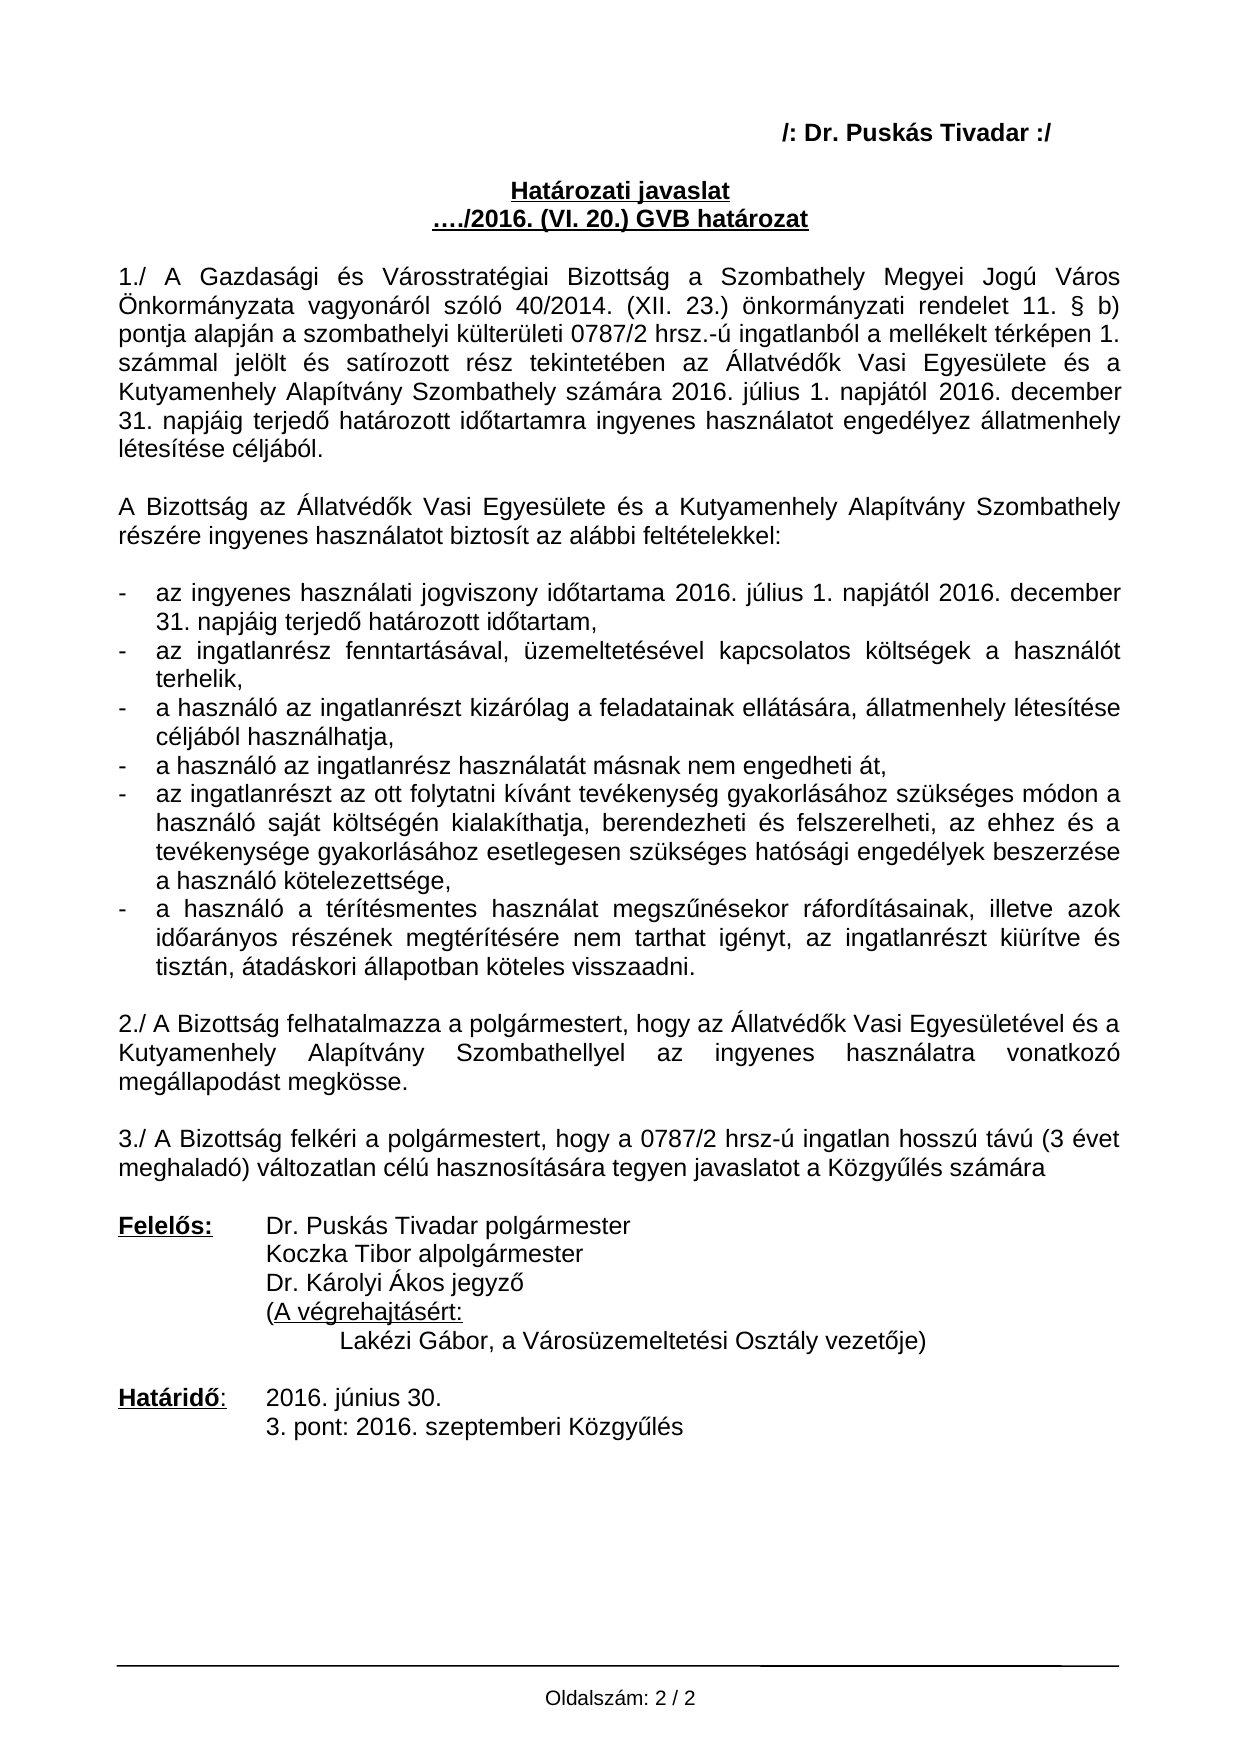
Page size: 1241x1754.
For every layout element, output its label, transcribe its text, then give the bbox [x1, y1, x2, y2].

text Koczka Tibor alpolgármester [192, 1239, 1122, 1268]
text 3. pont: 2016. szeptemberi Közgyűlés [118, 1412, 1122, 1441]
list a használó az ingatlanrészt kizárólag a feladatainak ellátására, állatmenhely létesítése céljából használhatja, [118, 693, 1122, 751]
text 2./ A Bizottság felhatalmazza a polgármestert, hogy az Állatvédők Vasi Egyesületével és a Kutyamenhely Alapítvány Szombathellyel az ingyenes használatra vonatkozó megállapodást megkösse. [118, 1009, 1122, 1096]
text A Bizottság az Állatvédők Vasi Egyesülete és a Kutyamenhely Alapítvány Szombathely részére ingyenes használatot biztosít az alábbi feltételekkel: [118, 492, 1122, 549]
list a használó az ingatlanrész használatát másnak nem engedheti át, [118, 751, 1122, 779]
text 3./ A Bizottság felkéri a polgármestert, hogy a 0787/2 hrsz-ú ingatlan hosszú távú (3 évet meghaladó) változatlan célú hasznosítására tegyen javaslatot a Közgyűlés számára [118, 1124, 1122, 1182]
text Határidő: 2016. június 30. [118, 1383, 1122, 1412]
text 1./ A Gazdasági és Városstratégiai Bizottság a Szombathely Megyei Jogú Város Önkormányzata vagyonáról szóló 40/2014. (XII. 23.) önkormányzati rendelet 11. § b) pontja alapján a szombathelyi külterületi 0787/2 hrsz.-ú ingatlanból a mellékelt térképen 1. számmal jelölt és satírozott rész tekintetében az Állatvédők Vasi Egyesülete és a Kutyamenhely Alapítvány Szombathely számára 2016. július 1. napjától 2016. december 31. napjáig terjedő határozott időtartamra ingyenes használatot engedélyez állatmenhely létesítése céljából. [118, 262, 1122, 463]
text Felelős: Dr. Puskás Tivadar polgármester [118, 1211, 1122, 1239]
text Határozati javaslat [118, 176, 1122, 204]
text Dr. Károlyi Ákos jegyző [192, 1268, 1122, 1297]
list az ingatlanrész fenntartásával, üzemeltetésével kapcsolatos költségek a használót terhelik, [118, 636, 1122, 693]
list az ingatlanrészt az ott folytatni kívánt tevékenység gyakorlásához szükséges módon a használó saját költségén kialakíthatja, berendezheti és felszerelheti, az ehhez és a tevékenysége gyakorlásához esetlegesen szükséges hatósági engedélyek beszerzése a használó kötelezettsége, [118, 779, 1122, 894]
text …./2016. (VI. 20.) GVB határozat [118, 204, 1122, 233]
text Lakézi Gábor, a Városüzemeltetési Osztály vezetője) [266, 1326, 1122, 1354]
list a használó a térítésmentes használat megszűnésekor ráfordításainak, illetve azok időarányos részének megtérítésére nem tarthat igényt, az ingatlanrészt kiürítve és tisztán, átadáskori állapotban köteles visszaadni. [118, 894, 1122, 981]
text /: Dr. Puskás Tivadar :/ [118, 118, 1122, 147]
list az ingyenes használati jogviszony időtartama 2016. július 1. napjától 2016. december 31. napjáig terjedő határozott időtartam, [118, 578, 1122, 636]
text (A végrehajtásért: [266, 1297, 1122, 1326]
